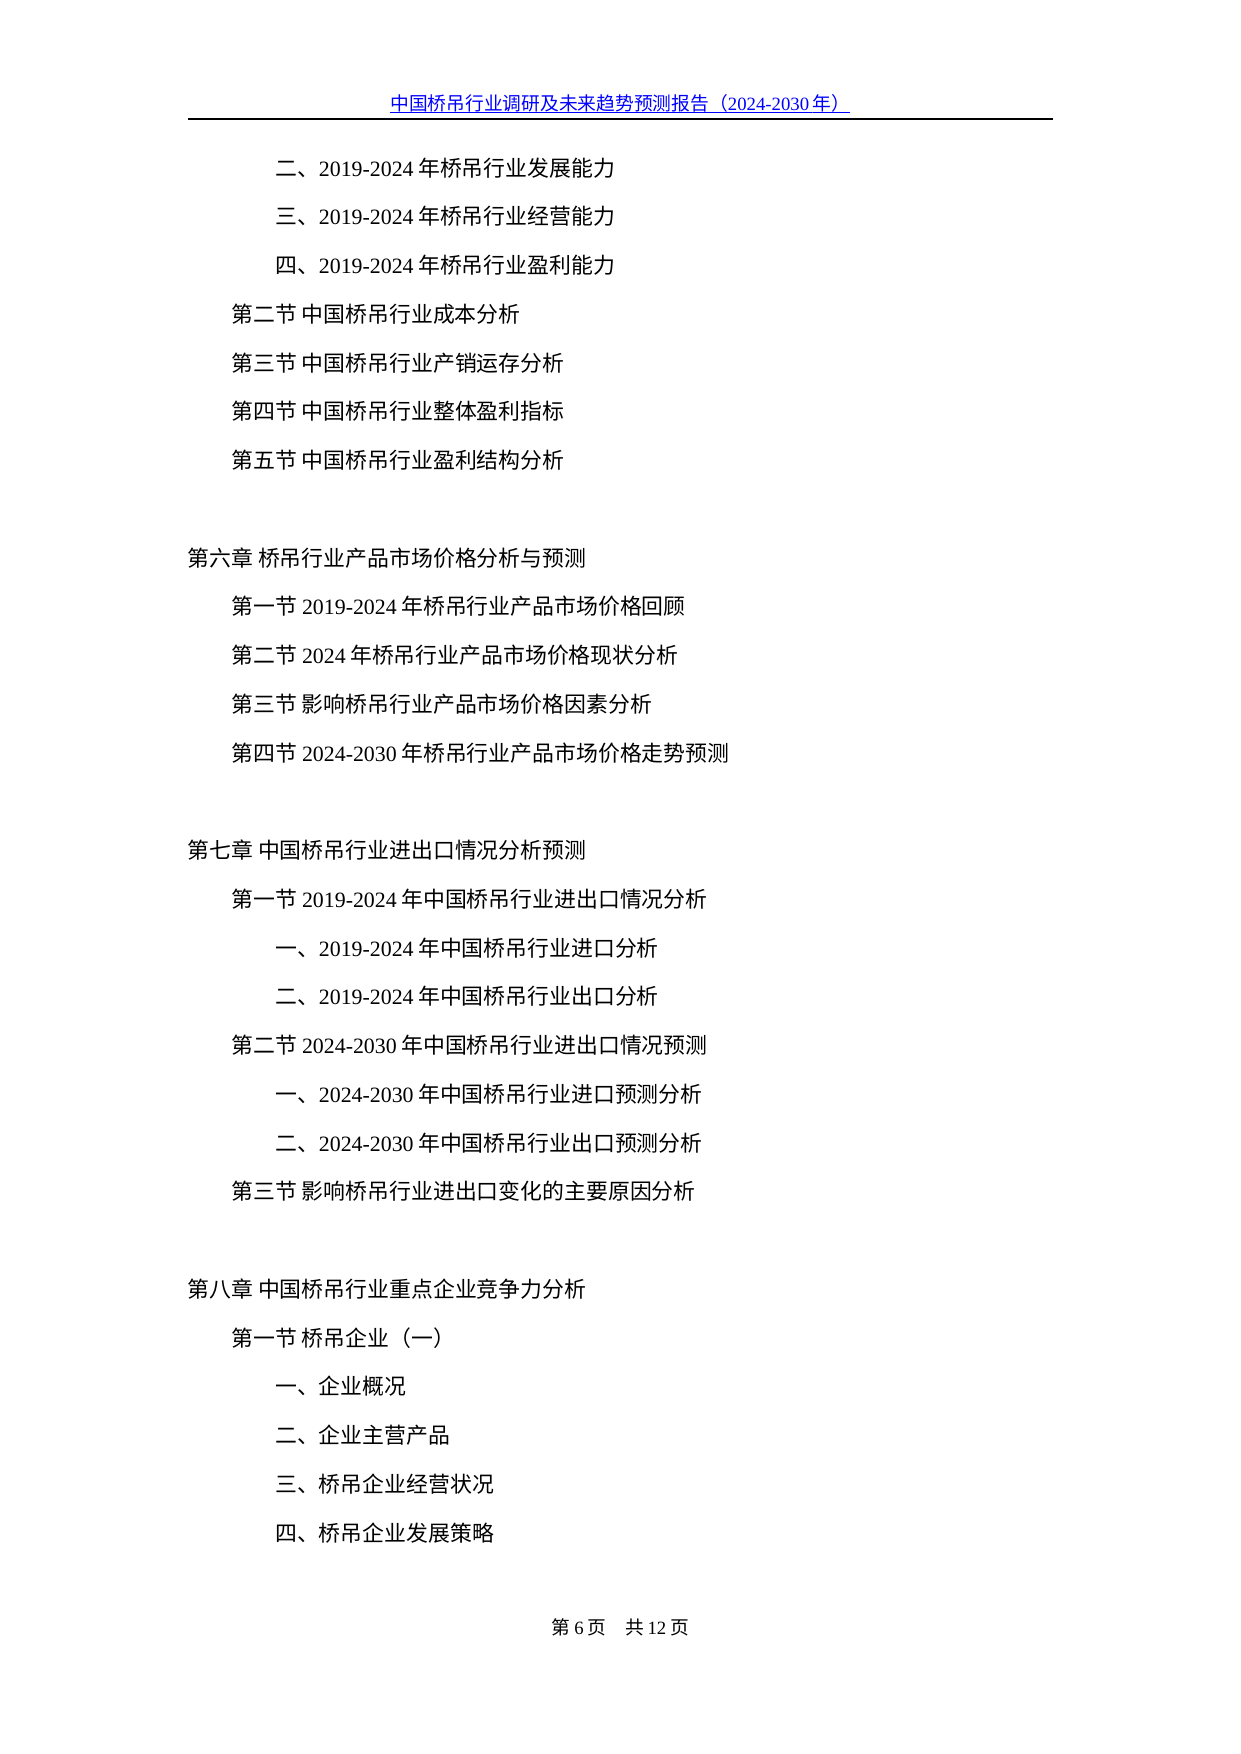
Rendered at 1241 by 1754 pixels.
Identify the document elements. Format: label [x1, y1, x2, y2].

text [187, 150, 1053, 1548]
